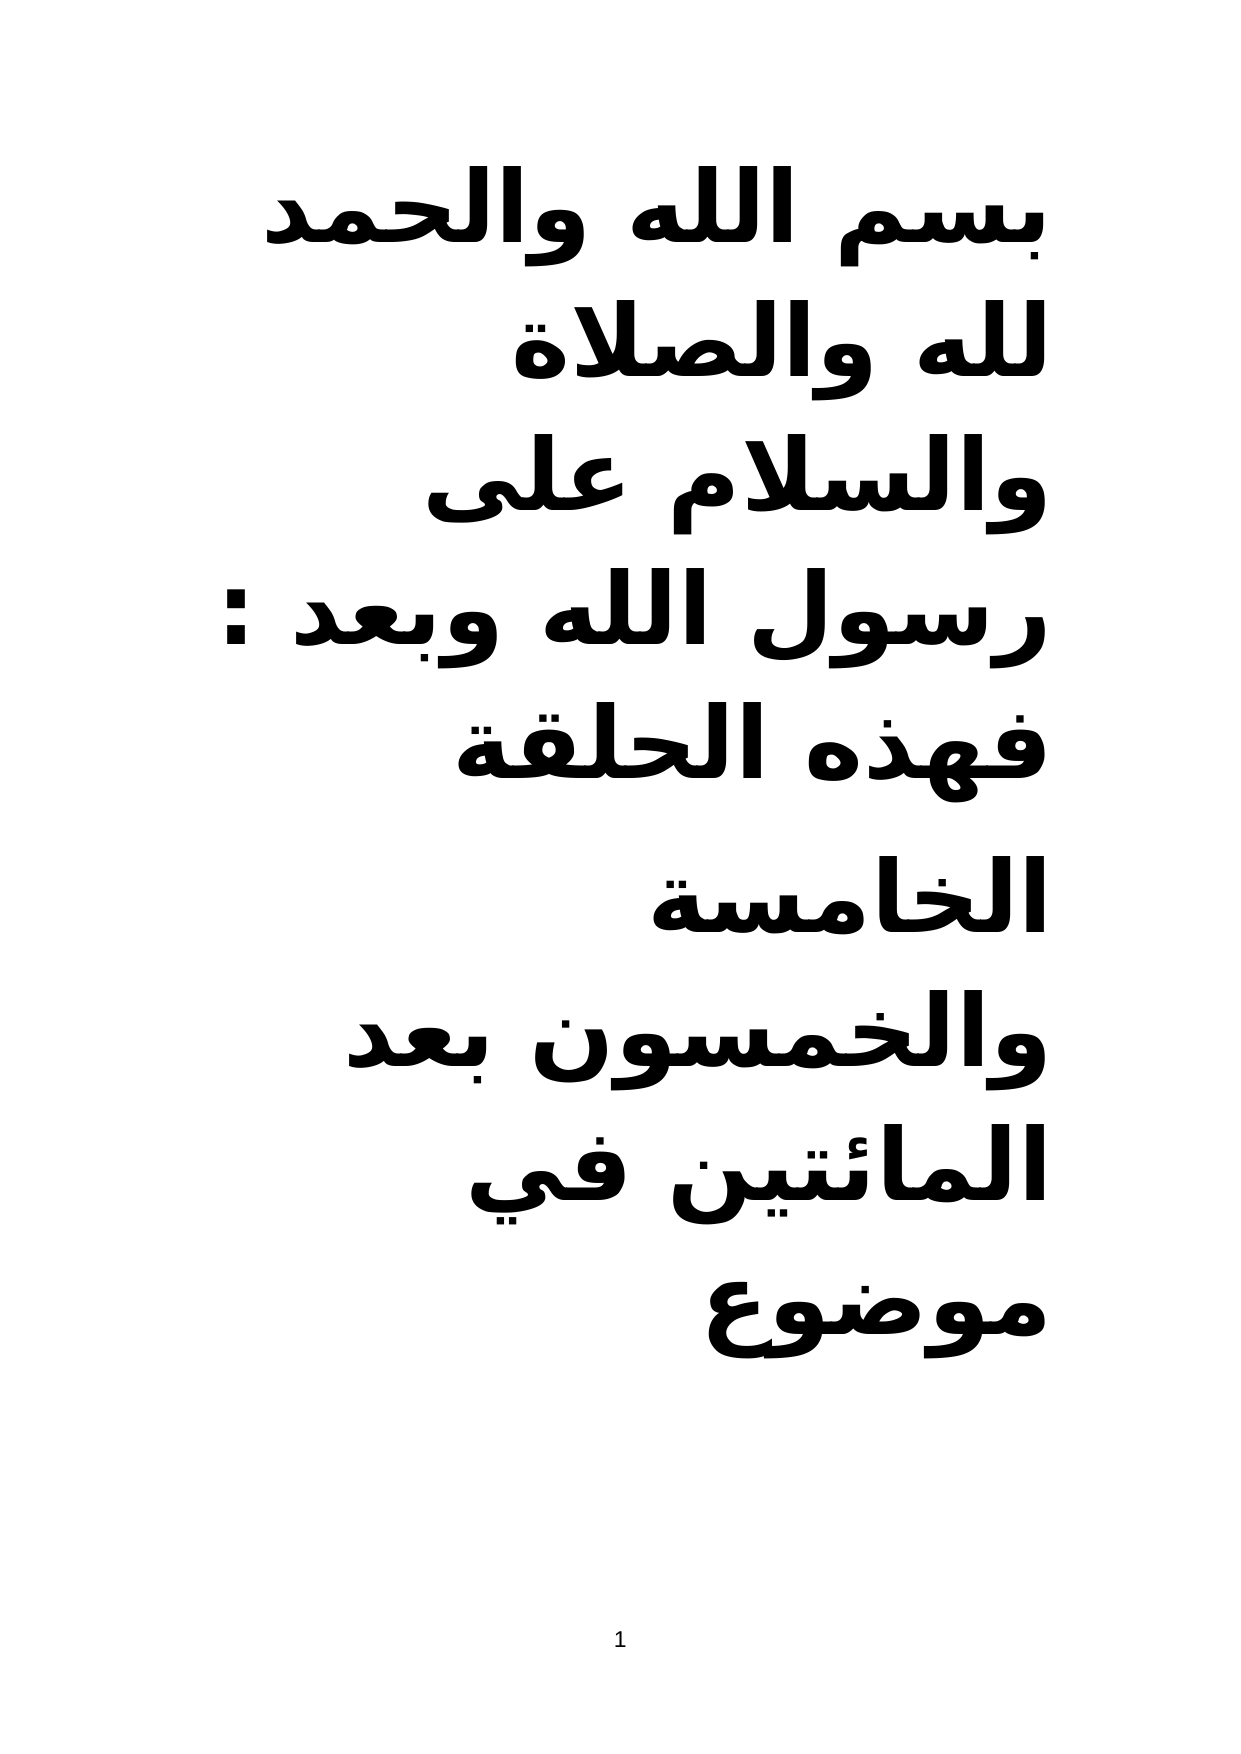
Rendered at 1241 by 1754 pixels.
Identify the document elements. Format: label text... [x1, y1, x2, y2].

text بسم الله والحمد لله والصلاة والسلام على رسول الله وبعد : فهذه الحلقة [187, 150, 1053, 802]
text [187, 840, 1053, 1358]
